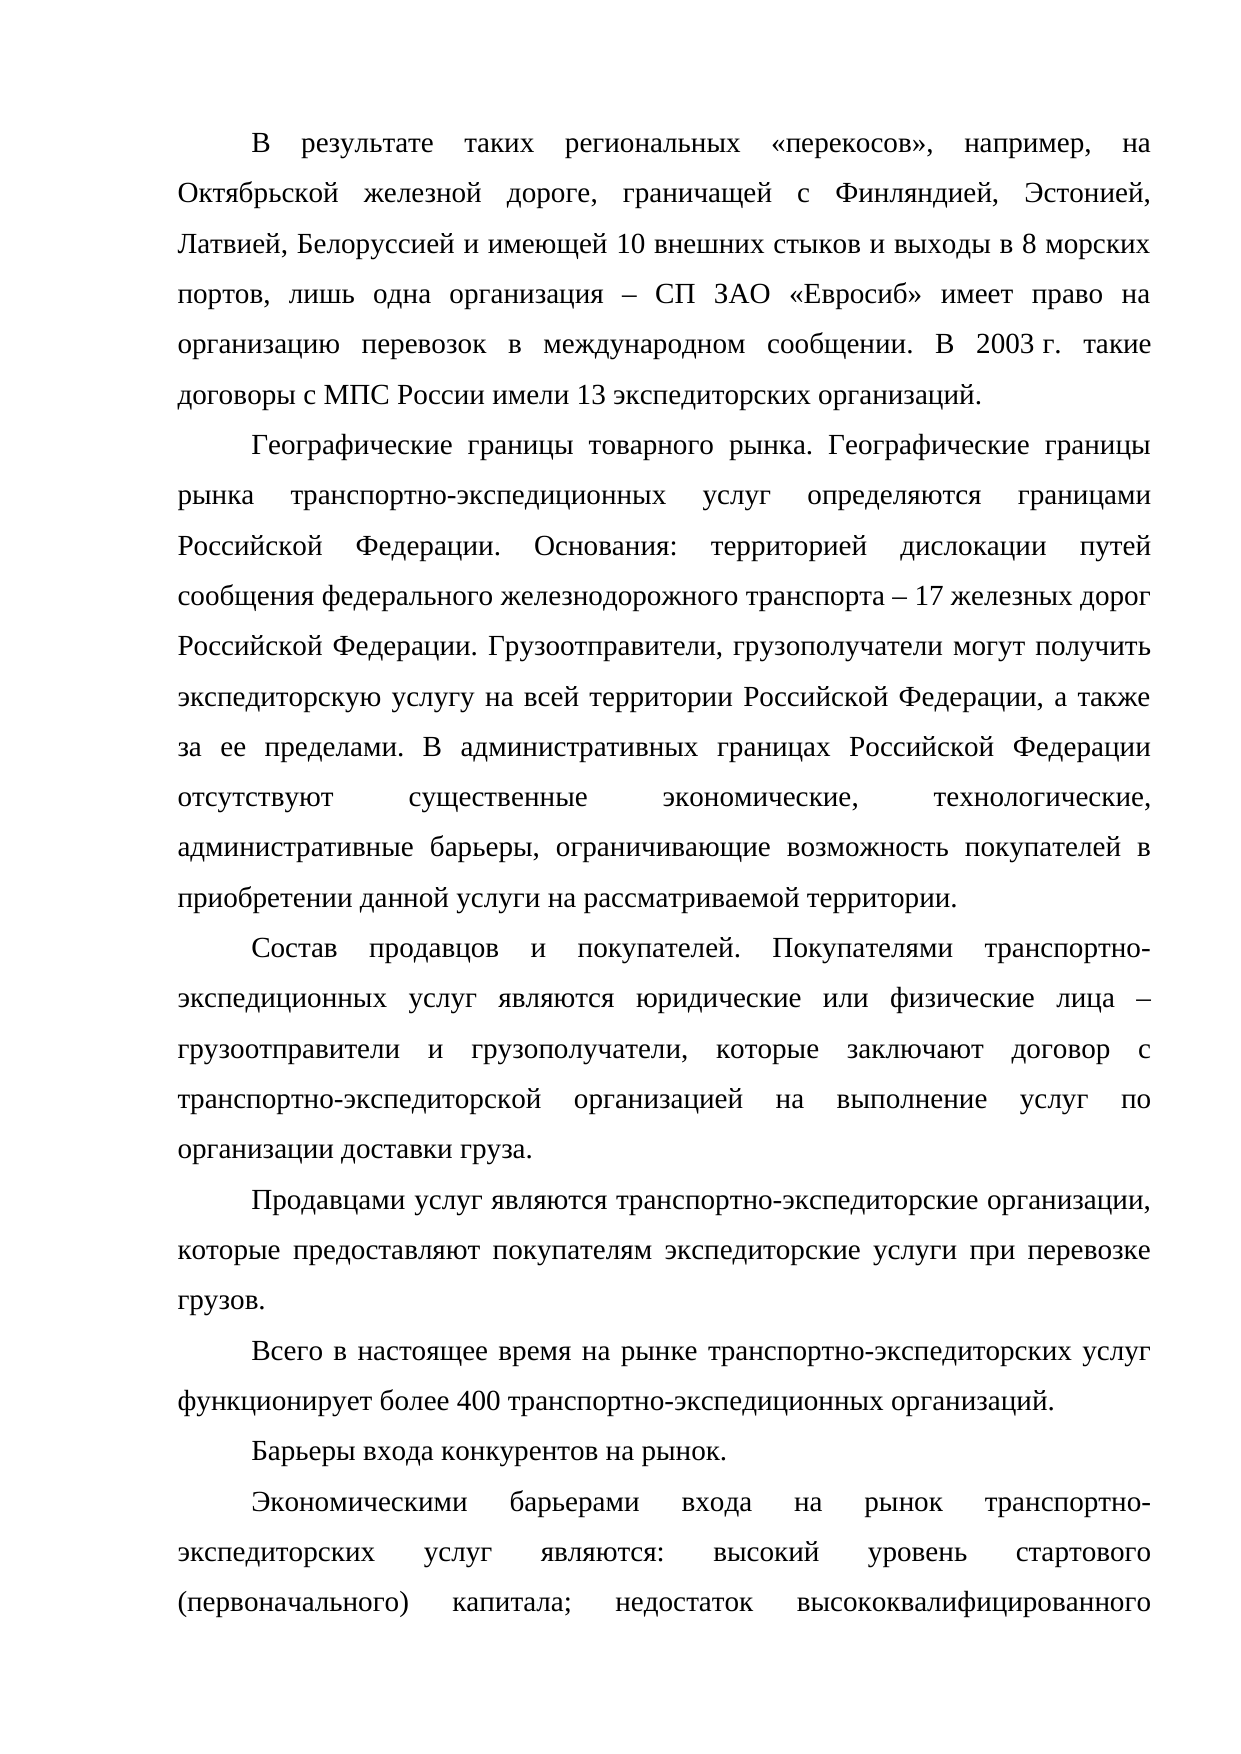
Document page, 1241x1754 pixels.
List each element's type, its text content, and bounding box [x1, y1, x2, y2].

text Состав продавцов и покупателей. Покупателями транспортно-экспедиционных услуг являются юридические или физические лица – грузоотправители и грузополучатели, которые заключают договор с транспортно-экспедиторской организацией на выполнение услуг по организации доставки груза. [177, 930, 1152, 1165]
text Всего в настоящее время на рынке транспортно-экспедиторских услуг функционирует более 400 транспортно-экспедиционных организаций. [177, 1333, 1152, 1417]
text Продавцами услуг являются транспортно-экспедиторские организации, которые предоставляют покупателям экспедиторские услуги при перевозке грузов. [177, 1182, 1152, 1316]
text Барьеры входа конкурентов на рынок. [177, 1433, 1152, 1467]
text Географические границы товарного рынка. Географические границы рынка транспортно-экспедиционных услуг определяются границами Российской Федерации. Основания: территорией дислокации путей сообщения федерального железнодорожного транспорта – 17 железных дорог Российской Федерации. Грузоотправители, грузополучатели могут получить экспедиторскую услугу на всей территории Российской Федерации, а также за ее пределами. В административных границах Российской Федерации отсутствуют существенные экономические, технологические, административные барьеры, ограничивающие возможность покупателей в приобретении данной услуги на рассматриваемой территории. [177, 427, 1152, 913]
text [177, 1484, 1152, 1618]
text В результате таких региональных «перекосов», например, на Октябрьской железной дороге, граничащей с Финляндией, Эстонией, Латвией, Белоруссией и имеющей 10 внешних стыков и выходы в 8 морских портов, лишь одна организация – СП ЗАО «Евросиб» имеет право на организацию перевозок в международном сообщении. В 2003 г. такие договоры с МПС России имели 13 экспедиторских организаций. [177, 125, 1152, 410]
